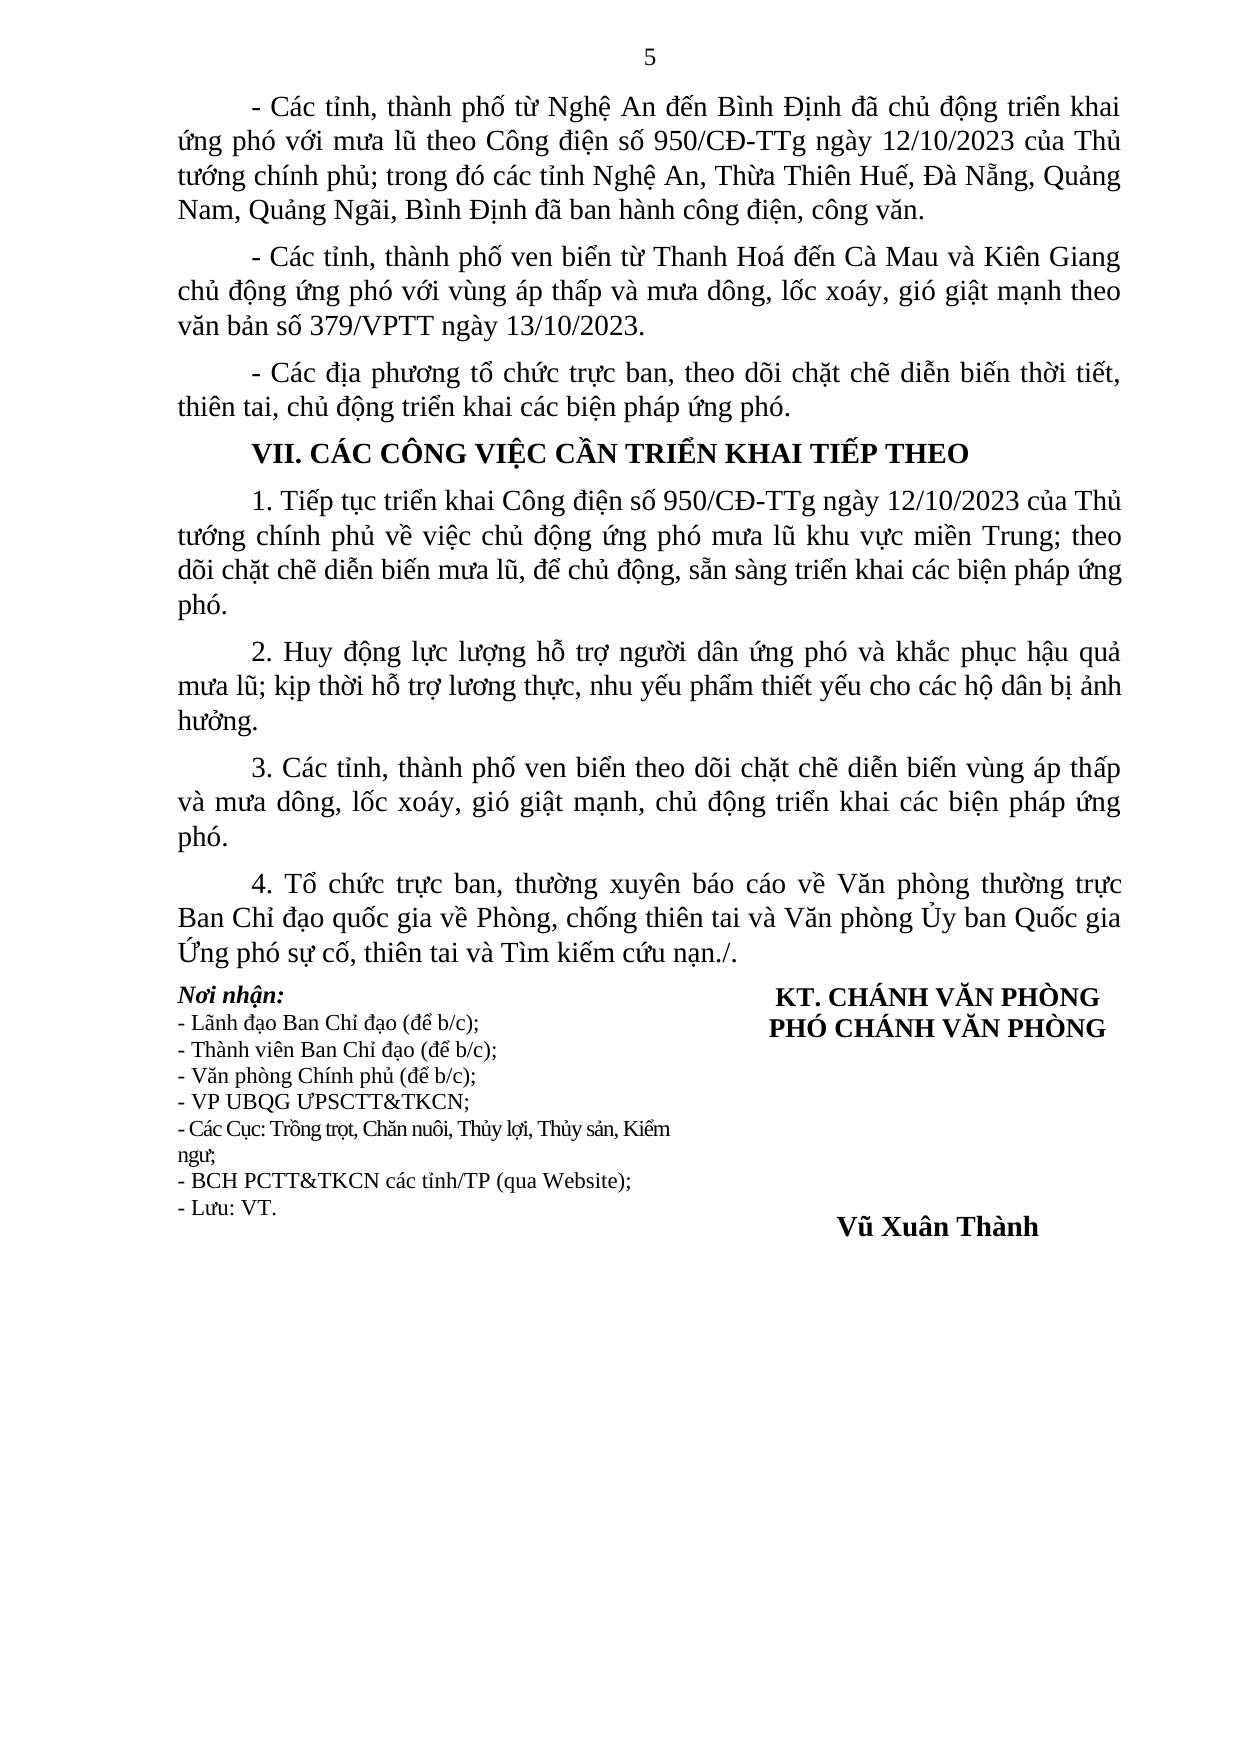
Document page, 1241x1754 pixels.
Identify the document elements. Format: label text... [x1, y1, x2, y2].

text 4. Tổ chức trực ban, thường xuyên báo cáo về Văn phòng thường trực Ban Chỉ đạo quốc gia về Phòng, chống thiên tai và Văn phòng Ủy ban Quốc gia Ứng phó sự cố, thiên tai và Tìm kiếm cứu nạn./. [177, 866, 1122, 968]
table_header Nơi nhận: - Lãnh đạo Ban Chỉ đạo (để b/c); - Thành viên Ban Chỉ đạo (để b/c); - Văn phòng Chính phủ (để b/c); - VP UBQG ƯPSCTT&TKCN; - Các Cục: Trồng trọt, Chăn nuôi, Thủy lợi, Thủy sản, Kiểm ngư; - BCH PCTT&TKCN các tỉnh/TP (qua Website); - Lưu: VT. [177, 981, 723, 1255]
text 2. Huy động lực lượng hỗ trợ người dân ứng phó và khắc phục hậu quả mưa lũ; kịp thời hỗ trợ lương thực, nhu yếu phẩm thiết yếu cho các hộ dân bị ảnh hưởng. [177, 634, 1122, 736]
text - Các địa phương tổ chức trực ban, theo dõi chặt chẽ diễn biến thời tiết, thiên tai, chủ động triển khai các biện pháp ứng phó. [177, 355, 1122, 423]
text 1. Tiếp tục triển khai Công điện số 950/CĐ-TTg ngày 12/10/2023 của Thủ tướng chính phủ về việc chủ động ứng phó mưa lũ khu vực miền Trung; theo dõi chặt chẽ diễn biến mưa lũ, để chủ động, sẵn sàng triển khai các biện pháp ứng phó. [177, 483, 1122, 620]
text - Các tỉnh, thành phố từ Nghệ An đến Bình Định đã chủ động triển khai ứng phó với mưa lũ theo Công điện số 950/CĐ-TTg ngày 12/10/2023 của Thủ tướng chính phủ; trong đó các tỉnh Nghệ An, Thừa Thiên Huế, Đà Nẵng, Quảng Nam, Quảng Ngãi, Bình Định đã ban hành công điện, công văn. [177, 89, 1122, 226]
table_header KT. CHÁNH VĂN PHÒNG PHÓ CHÁNH VĂN PHÒNG Vũ Xuân Thành [724, 981, 1152, 1255]
text 3. Các tỉnh, thành phố ven biển theo dõi chặt chẽ diễn biến vùng áp thấp và mưa dông, lốc xoáy, gió giật mạnh, chủ động triển khai các biện pháp ứng phó. [177, 750, 1122, 852]
text - Các tỉnh, thành phố ven biển từ Thanh Hoá đến Cà Mau và Kiên Giang chủ động ứng phó với vùng áp thấp và mưa dông, lốc xoáy, gió giật mạnh theo văn bản số 379/VPTT ngày 13/10/2023. [177, 239, 1122, 342]
text VII. CÁC CÔNG VIỆC CẦN TRIỂN KHAI TIẾP THEO [177, 436, 1122, 470]
